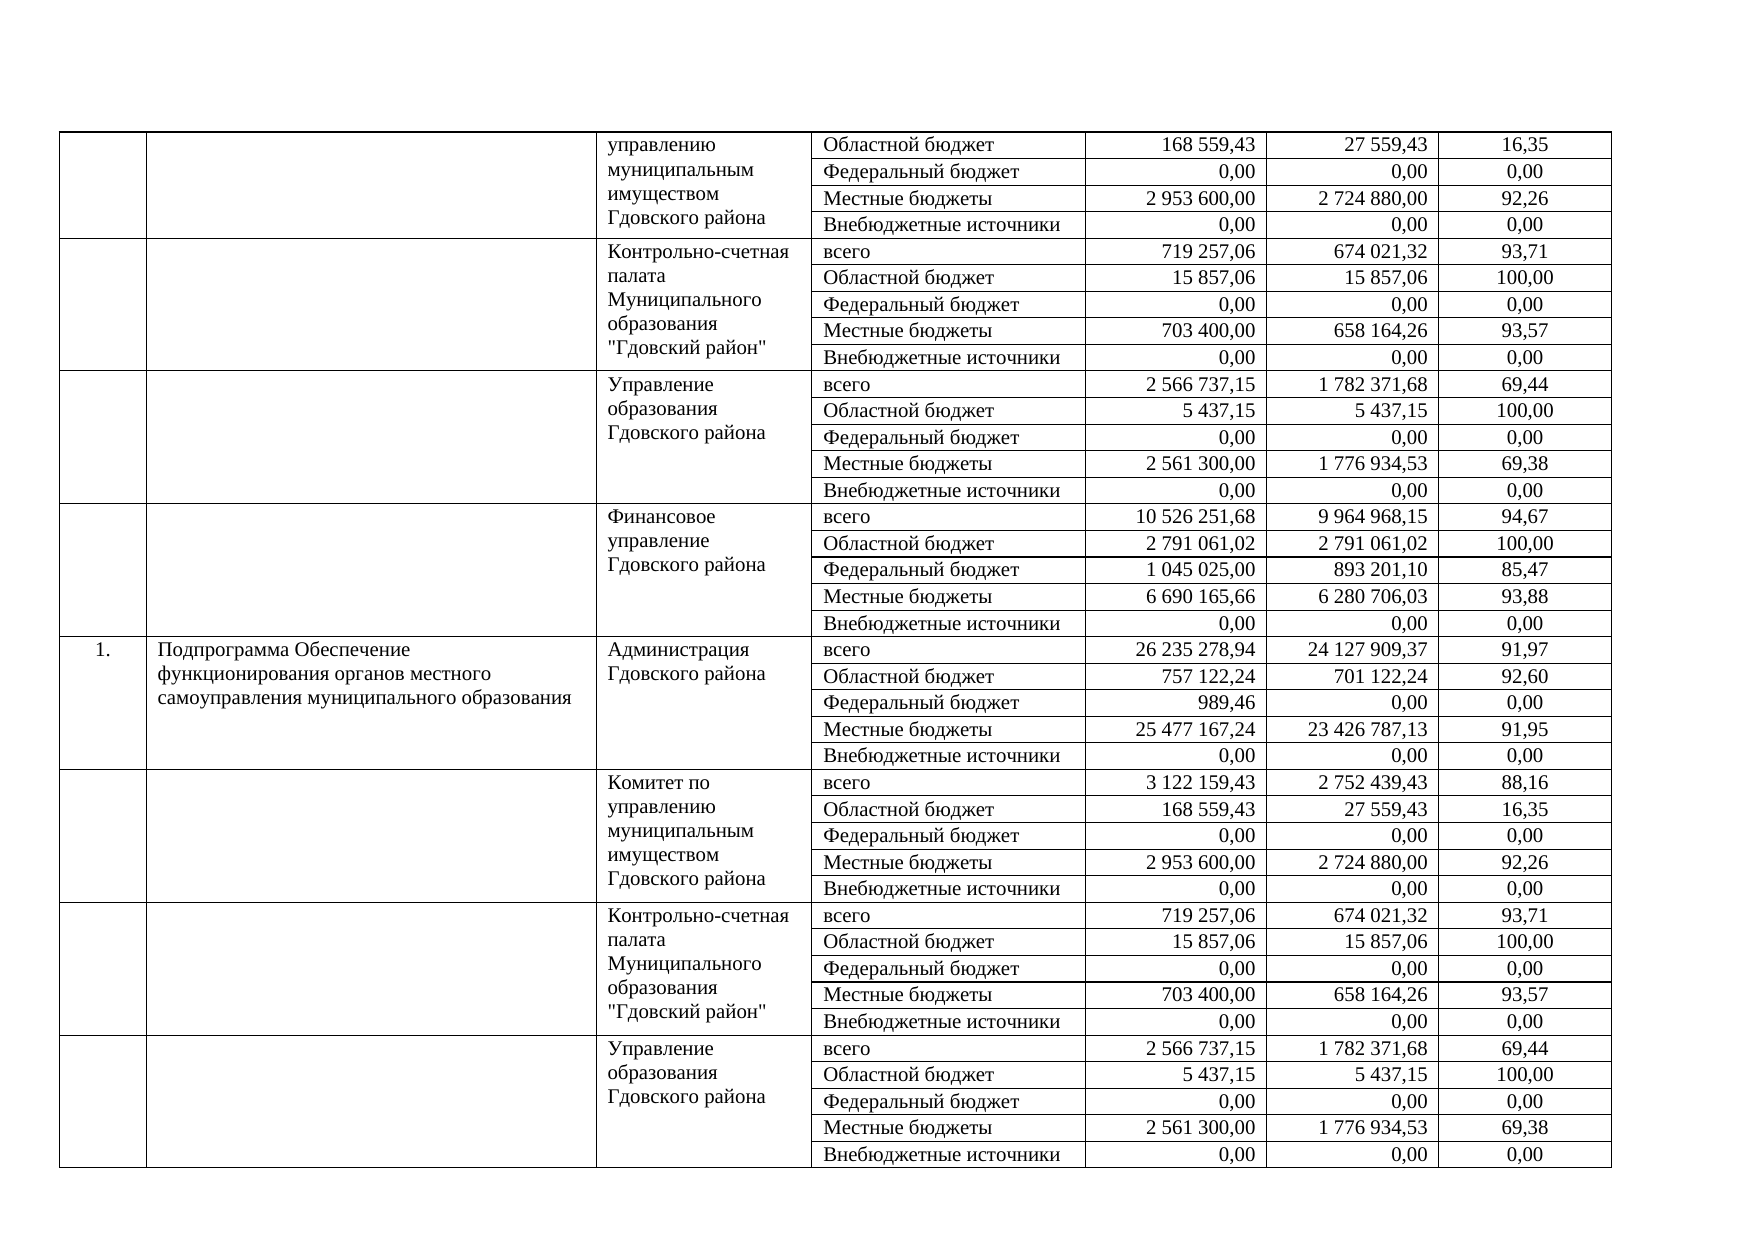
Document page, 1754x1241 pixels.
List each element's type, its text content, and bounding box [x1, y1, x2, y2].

table_cell Подпрограмма Обеспечение функционирования органов местного самоуправления муниципального образования [147, 637, 596, 769]
table_cell 0,00 [1267, 345, 1438, 370]
table_cell 0,00 [1267, 292, 1438, 317]
table_cell 0,00 [1439, 159, 1611, 184]
table_cell 658 164,26 [1267, 983, 1438, 1008]
table_cell [60, 133, 146, 238]
table_cell 1 045 025,00 [1086, 558, 1266, 583]
table_cell 0,00 [1086, 159, 1266, 184]
table_cell всего [812, 371, 1085, 397]
table_cell 6 280 706,03 [1267, 584, 1438, 609]
table_cell Администрация Гдовского района [597, 637, 811, 769]
table_cell [60, 1036, 146, 1167]
table_cell Областной бюджет [812, 1062, 1085, 1088]
table_cell [147, 770, 596, 902]
table_cell Областной бюджет [812, 796, 1085, 822]
table_cell всего [812, 770, 1085, 795]
table_cell 0,00 [1439, 611, 1611, 636]
table_cell Областной бюджет [812, 531, 1085, 556]
table_cell 2 953 600,00 [1086, 186, 1266, 211]
table_cell 69,38 [1439, 451, 1611, 477]
table_cell 0,00 [1439, 743, 1611, 769]
table_cell Контрольно-счетная палата Муниципального образования "Гдовский район" [597, 903, 811, 1034]
table_cell Федеральный бюджет [812, 558, 1085, 583]
table_cell [147, 239, 596, 370]
table_cell 0,00 [1086, 212, 1266, 238]
table_cell 0,00 [1086, 478, 1266, 503]
table_cell 0,00 [1086, 823, 1266, 848]
table_cell 15 857,06 [1267, 929, 1438, 955]
table_cell Контрольно-счетная палата Муниципального образования "Гдовский район" [597, 239, 811, 370]
table_cell 0,00 [1086, 743, 1266, 769]
table_cell 2 791 061,02 [1086, 531, 1266, 556]
table_cell 658 164,26 [1267, 318, 1438, 344]
table_cell 0,00 [1086, 425, 1266, 450]
table_cell Областной бюджет [812, 398, 1085, 423]
table_cell 23 426 787,13 [1267, 717, 1438, 742]
table_cell 893 201,10 [1267, 558, 1438, 583]
table_cell Внебюджетные источники [812, 876, 1085, 902]
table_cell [597, 133, 811, 238]
table_cell 92,60 [1439, 664, 1611, 689]
table_cell 93,57 [1439, 318, 1611, 344]
table_cell всего [812, 504, 1085, 530]
table_cell 0,00 [1439, 1142, 1611, 1167]
table_cell 2 724 880,00 [1267, 850, 1438, 875]
table_cell 0,00 [1086, 345, 1266, 370]
table_cell 719 257,06 [1086, 903, 1266, 928]
table_cell 674 021,32 [1267, 903, 1438, 928]
table_cell 0,00 [1267, 1089, 1438, 1114]
table_cell [60, 770, 146, 902]
table_cell 2 566 737,15 [1086, 371, 1266, 397]
table_cell Управление образования Гдовского района [597, 371, 811, 503]
table_cell 93,71 [1439, 239, 1611, 264]
table_cell Областной бюджет [812, 664, 1085, 689]
table_cell 1. [60, 637, 146, 769]
table_cell Управление образования Гдовского района [597, 1036, 811, 1167]
table_cell 2 566 737,15 [1086, 1036, 1266, 1061]
table_cell [60, 504, 146, 636]
table_cell 703 400,00 [1086, 983, 1266, 1008]
table_cell Местные бюджеты [812, 584, 1085, 609]
table_cell 15 857,06 [1086, 265, 1266, 291]
table_cell 0,00 [1439, 1089, 1611, 1114]
table_cell 0,00 [1439, 425, 1611, 450]
table_cell 27 559,43 [1267, 796, 1438, 822]
table_cell 0,00 [1267, 876, 1438, 902]
table_cell 0,00 [1086, 876, 1266, 902]
table_cell 703 400,00 [1086, 318, 1266, 344]
table_cell 16,35 [1439, 133, 1611, 158]
table_cell Областной бюджет [812, 265, 1085, 291]
table_cell 16,35 [1439, 796, 1611, 822]
table_cell 0,00 [1086, 956, 1266, 981]
table_cell 674 021,32 [1267, 239, 1438, 264]
table_cell 989,46 [1086, 690, 1266, 716]
table_cell 93,57 [1439, 983, 1611, 1008]
table_cell 0,00 [1439, 212, 1611, 238]
table_cell Местные бюджеты [812, 1115, 1085, 1141]
table_cell 0,00 [1267, 478, 1438, 503]
table_cell всего [812, 239, 1085, 264]
table_cell Комитет по управлению муниципальным имуществом Гдовского района [597, 770, 811, 902]
table_cell 0,00 [1267, 743, 1438, 769]
table_cell Внебюджетные источники [812, 478, 1085, 503]
table_cell 2 791 061,02 [1267, 531, 1438, 556]
table_cell 2 724 880,00 [1267, 186, 1438, 211]
table_cell 2 561 300,00 [1086, 1115, 1266, 1141]
table_cell 25 477 167,24 [1086, 717, 1266, 742]
table_cell 0,00 [1267, 823, 1438, 848]
table_cell 69,44 [1439, 371, 1611, 397]
table_cell 100,00 [1439, 398, 1611, 423]
table_cell 0,00 [1086, 1142, 1266, 1167]
table_cell 0,00 [1086, 1089, 1266, 1114]
table_cell 168 559,43 [1086, 133, 1266, 158]
table_cell 0,00 [1267, 425, 1438, 450]
table_cell 168 559,43 [1086, 796, 1266, 822]
table_cell [147, 504, 596, 636]
table_cell Внебюджетные источники [812, 345, 1085, 370]
table_cell всего [812, 903, 1085, 928]
table_cell Федеральный бюджет [812, 823, 1085, 848]
table_cell всего [812, 1036, 1085, 1061]
table_cell Местные бюджеты [812, 850, 1085, 875]
table_cell 85,47 [1439, 558, 1611, 583]
table_cell 0,00 [1267, 159, 1438, 184]
table_cell Федеральный бюджет [812, 956, 1085, 981]
table_cell 100,00 [1439, 1062, 1611, 1088]
table_cell Внебюджетные источники [812, 743, 1085, 769]
table_cell Федеральный бюджет [812, 159, 1085, 184]
table_cell Местные бюджеты [812, 451, 1085, 477]
table_cell 6 690 165,66 [1086, 584, 1266, 609]
table_cell 92,26 [1439, 186, 1611, 211]
table_cell 10 526 251,68 [1086, 504, 1266, 530]
table_cell 9 964 968,15 [1267, 504, 1438, 530]
table_cell 0,00 [1439, 345, 1611, 370]
table_cell 93,88 [1439, 584, 1611, 609]
table_cell Внебюджетные источники [812, 212, 1085, 238]
table_cell 3 122 159,43 [1086, 770, 1266, 795]
table_cell 94,67 [1439, 504, 1611, 530]
table_cell Финансовое управление Гдовского района [597, 504, 811, 636]
table_cell Федеральный бюджет [812, 425, 1085, 450]
table_cell 1 776 934,53 [1267, 451, 1438, 477]
table_cell 0,00 [1267, 1142, 1438, 1167]
table_cell 0,00 [1267, 956, 1438, 981]
table_cell 2 752 439,43 [1267, 770, 1438, 795]
table_cell 0,00 [1267, 690, 1438, 716]
table_cell [147, 903, 596, 1034]
table_cell 757 122,24 [1086, 664, 1266, 689]
table_cell Местные бюджеты [812, 186, 1085, 211]
table_cell 0,00 [1086, 292, 1266, 317]
table_cell 15 857,06 [1086, 929, 1266, 955]
table_cell 92,26 [1439, 850, 1611, 875]
table_cell 5 437,15 [1086, 398, 1266, 423]
table_cell 100,00 [1439, 929, 1611, 955]
table_cell 24 127 909,37 [1267, 637, 1438, 663]
table_cell Федеральный бюджет [812, 292, 1085, 317]
table_cell 5 437,15 [1086, 1062, 1266, 1088]
table_cell 0,00 [1439, 956, 1611, 981]
table_cell 2 561 300,00 [1086, 451, 1266, 477]
table_cell [147, 133, 596, 238]
table_cell 100,00 [1439, 265, 1611, 291]
table_cell 100,00 [1439, 531, 1611, 556]
table_cell 93,71 [1439, 903, 1611, 928]
table_cell 88,16 [1439, 770, 1611, 795]
table_cell 0,00 [1439, 823, 1611, 848]
table_cell всего [812, 637, 1085, 663]
table_cell Федеральный бюджет [812, 1089, 1085, 1114]
table_cell 0,00 [1267, 212, 1438, 238]
table_cell 0,00 [1267, 611, 1438, 636]
table_cell [60, 903, 146, 1034]
table_cell 26 235 278,94 [1086, 637, 1266, 663]
table_cell Местные бюджеты [812, 318, 1085, 344]
table_cell 701 122,24 [1267, 664, 1438, 689]
table_cell 1 782 371,68 [1267, 1036, 1438, 1061]
table_cell 5 437,15 [1267, 1062, 1438, 1088]
table_cell 27 559,43 [1267, 133, 1438, 158]
table_cell 1 776 934,53 [1267, 1115, 1438, 1141]
table_cell 91,95 [1439, 717, 1611, 742]
table_cell 91,97 [1439, 637, 1611, 663]
table_cell 2 953 600,00 [1086, 850, 1266, 875]
table_cell Местные бюджеты [812, 717, 1085, 742]
table_cell Внебюджетные источники [812, 1009, 1085, 1034]
table_cell Областной бюджет [812, 929, 1085, 955]
table_cell [147, 1036, 596, 1167]
table_cell Областной бюджет [812, 133, 1085, 158]
table_cell 0,00 [1439, 478, 1611, 503]
table_cell 69,44 [1439, 1036, 1611, 1061]
table_cell 0,00 [1086, 1009, 1266, 1034]
table_cell [60, 239, 146, 370]
table_cell 719 257,06 [1086, 239, 1266, 264]
table_cell 15 857,06 [1267, 265, 1438, 291]
table_cell 5 437,15 [1267, 398, 1438, 423]
table_cell [60, 371, 146, 503]
table_cell [147, 371, 596, 503]
table_cell Внебюджетные источники [812, 611, 1085, 636]
table_cell 1 782 371,68 [1267, 371, 1438, 397]
table_cell Местные бюджеты [812, 983, 1085, 1008]
table_cell Федеральный бюджет [812, 690, 1085, 716]
table_cell 0,00 [1439, 1009, 1611, 1034]
table_cell Внебюджетные источники [812, 1142, 1085, 1167]
table_cell 69,38 [1439, 1115, 1611, 1141]
table_cell 0,00 [1439, 690, 1611, 716]
table_cell 0,00 [1439, 292, 1611, 317]
table_cell 0,00 [1267, 1009, 1438, 1034]
table_cell 0,00 [1439, 876, 1611, 902]
table_cell 0,00 [1086, 611, 1266, 636]
